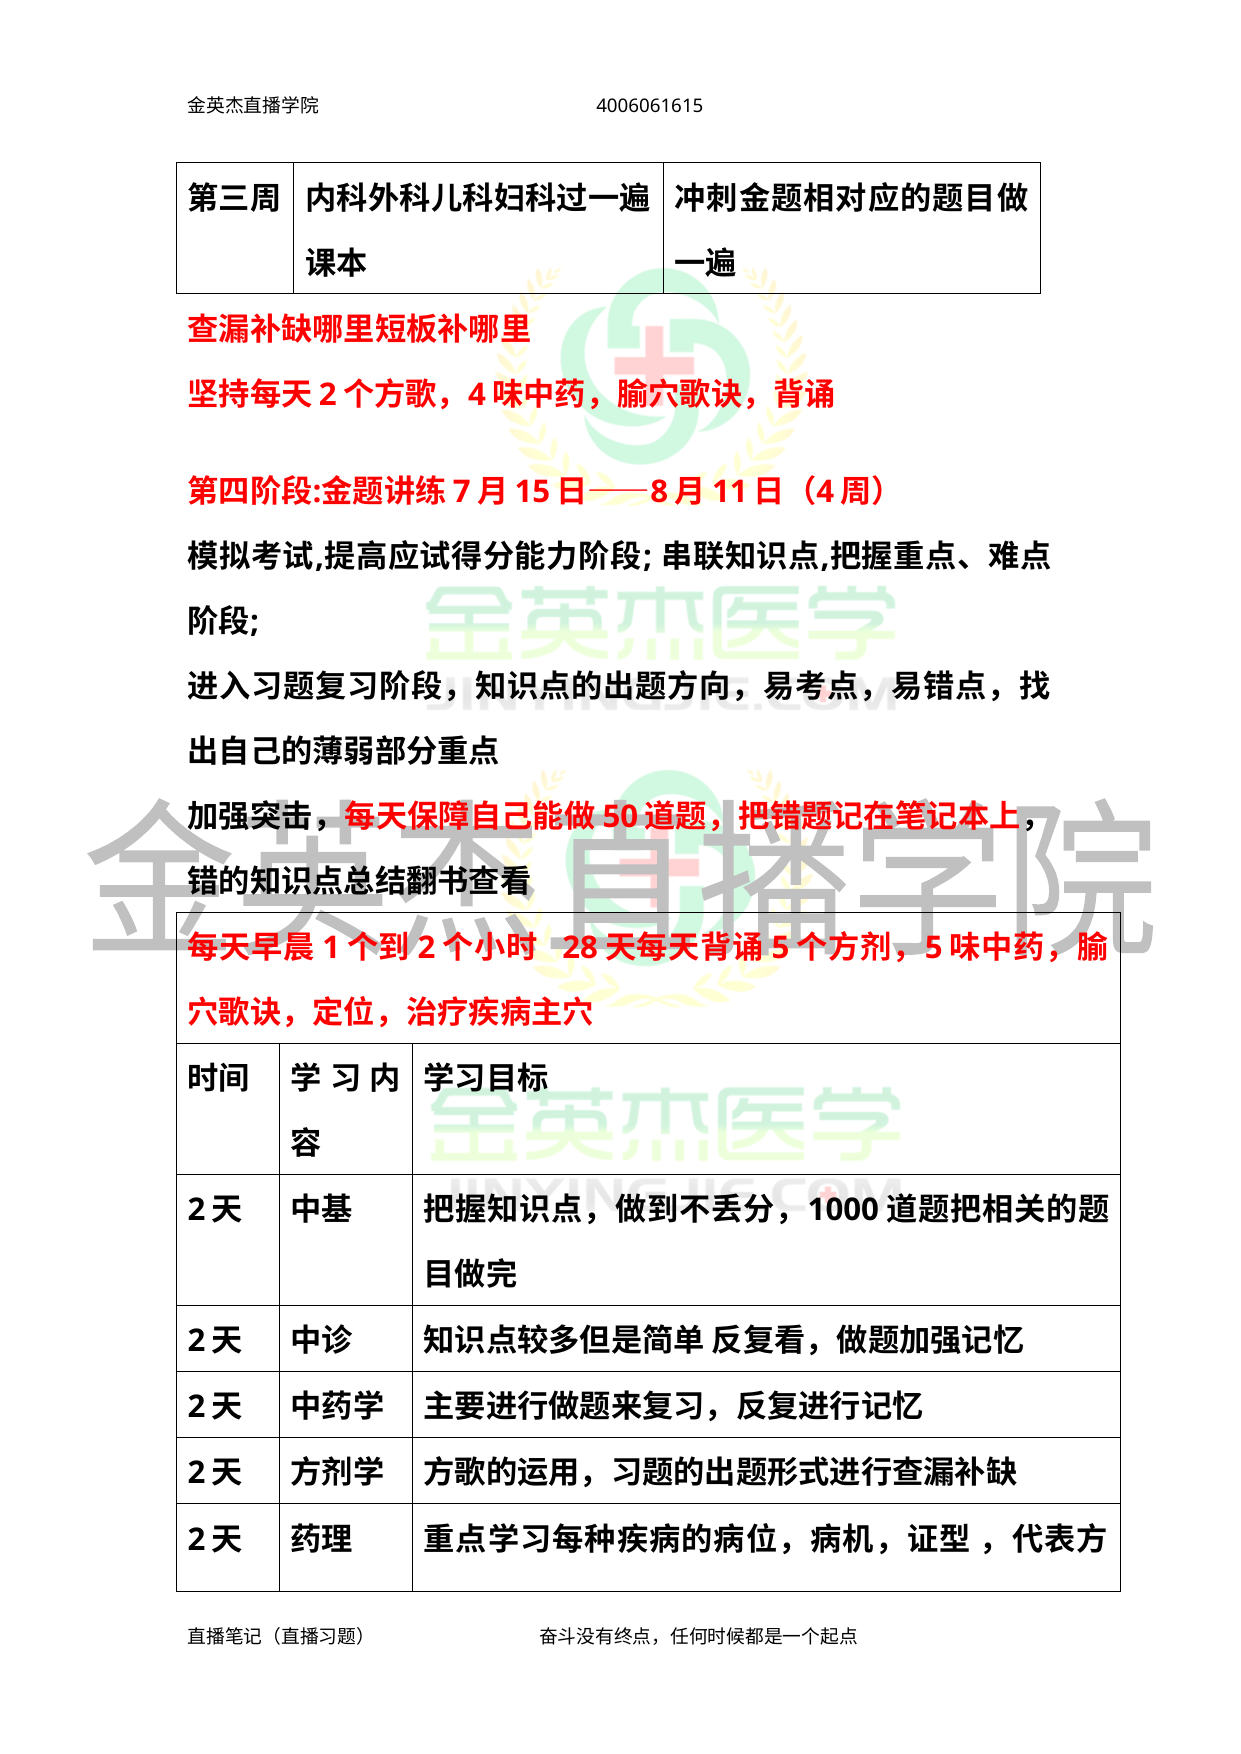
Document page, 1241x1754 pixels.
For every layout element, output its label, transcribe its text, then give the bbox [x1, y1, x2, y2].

table_cell 主要进行做题来复习，反复进行记忆 [413, 1372, 1120, 1437]
table_cell 2天 [177, 1175, 279, 1305]
table_cell 中药学 [280, 1372, 412, 1437]
table_cell 冲刺金题相对应的题目做一遍 [664, 163, 1040, 293]
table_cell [413, 1504, 1120, 1591]
table_cell 知识点较多但是简单 反复看，做题加强记忆 [413, 1306, 1120, 1371]
text 进入习题复习阶段，知识点的出题方向，易考点，易错点，找出自己的薄弱部分重点 [187, 652, 1053, 782]
table_cell 学习内容 [280, 1044, 412, 1174]
text 坚持每天2个方歌，4味中药，腧穴歌诀，背诵 [187, 359, 1053, 424]
text 加强突击，每天保障自己能做50道题，把错题记在笔记本上，错的知识点总结翻书查看 [187, 782, 1053, 912]
table_cell 2天 [177, 1306, 279, 1371]
table_header 每天早晨1个到2个小时 28天每天背诵5个方剂，5味中药，腧穴歌诀，定位，治疗疾病主穴 [177, 913, 1120, 1043]
table_cell 内科外科儿科妇科过一遍课本 [294, 163, 663, 293]
table_cell 2天 [177, 1372, 279, 1437]
table_cell 中基 [280, 1175, 412, 1305]
table_cell 方剂学 [280, 1438, 412, 1503]
table_cell 方歌的运用，习题的出题形式进行查漏补缺 [413, 1438, 1120, 1503]
table_cell 药理 [280, 1504, 412, 1591]
table_cell 2天 [177, 1504, 279, 1591]
text 模拟考试,提高应试得分能力阶段; 串联知识点,把握重点、难点阶段; [187, 522, 1053, 652]
table_cell 学习目标 [413, 1044, 1120, 1174]
table_cell 时间 [177, 1044, 279, 1174]
table_cell 中诊 [280, 1306, 412, 1371]
table_cell 2天 [177, 1438, 279, 1503]
text 第四阶段:金题讲练7月15日——8月11日（4周） [187, 457, 1053, 522]
table_cell 第三周 [177, 163, 293, 293]
table_cell 把握知识点，做到不丢分，1000道题把相关的题目做完 [413, 1175, 1120, 1305]
text 查漏补缺哪里短板补哪里 [187, 294, 1053, 359]
